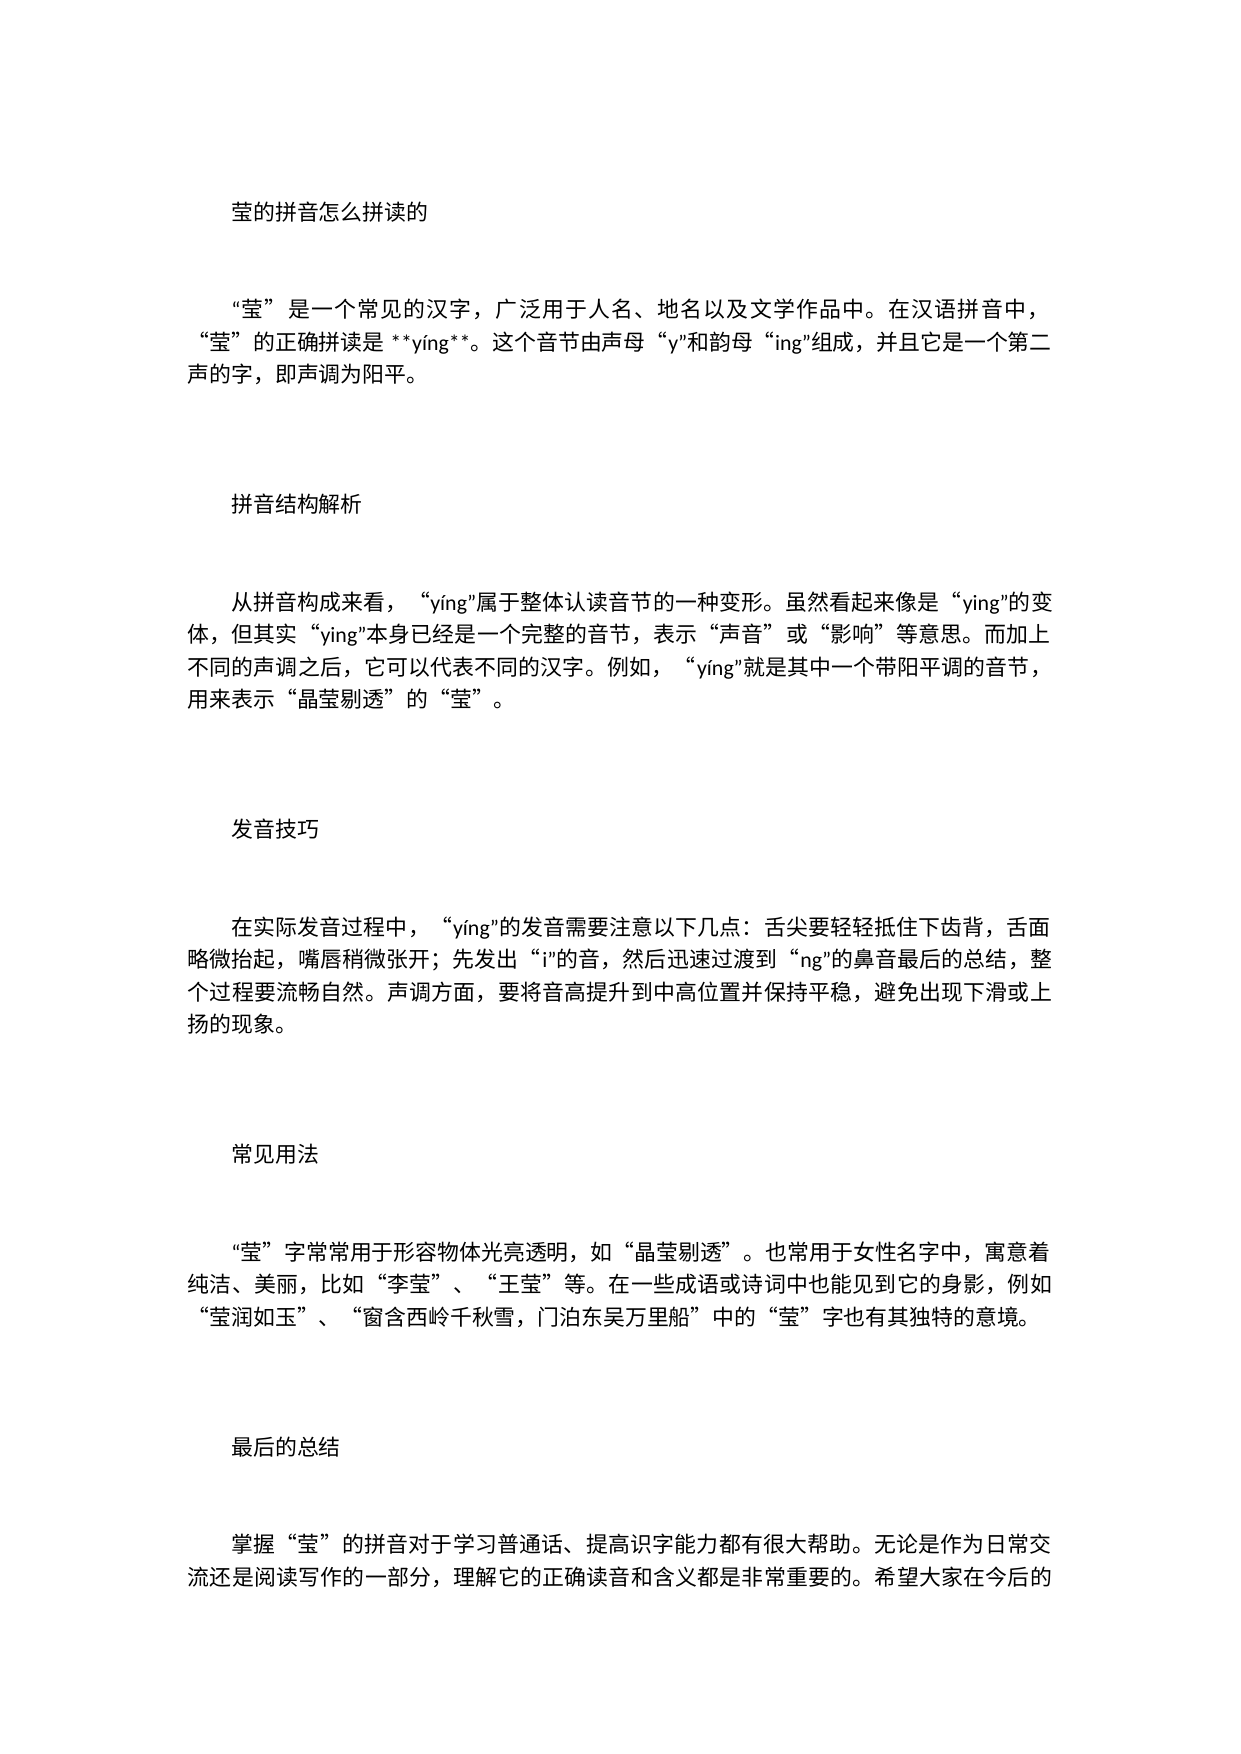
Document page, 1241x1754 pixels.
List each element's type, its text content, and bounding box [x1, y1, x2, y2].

text 拼音结构解析 [187, 487, 1053, 519]
text 莹的拼音怎么拼读的 [187, 194, 1053, 227]
text 常见用法 [187, 1137, 1053, 1169]
text 最后的总结 [187, 1429, 1053, 1462]
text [187, 1527, 1053, 1592]
text 在实际发音过程中，“yíng”的发音需要注意以下几点：舌尖要轻轻抵住下齿背，舌面略微抬起，嘴唇稍微张开；先发出“i”的音，然后迅速过渡到“ng”的鼻音最后的总结，整个过程要流畅自然。声调方面，要将音高提升到中高位置并保持平稳，避免出现下滑或上扬的现象。 [187, 909, 1053, 1039]
text “莹”是一个常见的汉字，广泛用于人名、地名以及文学作品中。在汉语拼音中，“莹”的正确拼读是 **yíng**。这个音节由声母“y”和韵母“ing”组成，并且它是一个第二声的字，即声调为阳平。 [187, 292, 1053, 389]
text 发音技巧 [187, 812, 1053, 844]
text “莹”字常常用于形容物体光亮透明，如“晶莹剔透”。也常用于女性名字中，寓意着纯洁、美丽，比如“李莹”、“王莹”等。在一些成语或诗词中也能见到它的身影，例如“莹润如玉”、“窗含西岭千秋雪，门泊东吴万里船”中的“莹”字也有其独特的意境。 [187, 1234, 1053, 1332]
text 从拼音构成来看，“yíng”属于整体认读音节的一种变形。虽然看起来像是“ying”的变体，但其实“ying”本身已经是一个完整的音节，表示“声音”或“影响”等意思。而加上不同的声调之后，它可以代表不同的汉字。例如，“yíng”就是其中一个带阳平调的音节，用来表示“晶莹剔透”的“莹”。 [187, 584, 1053, 714]
